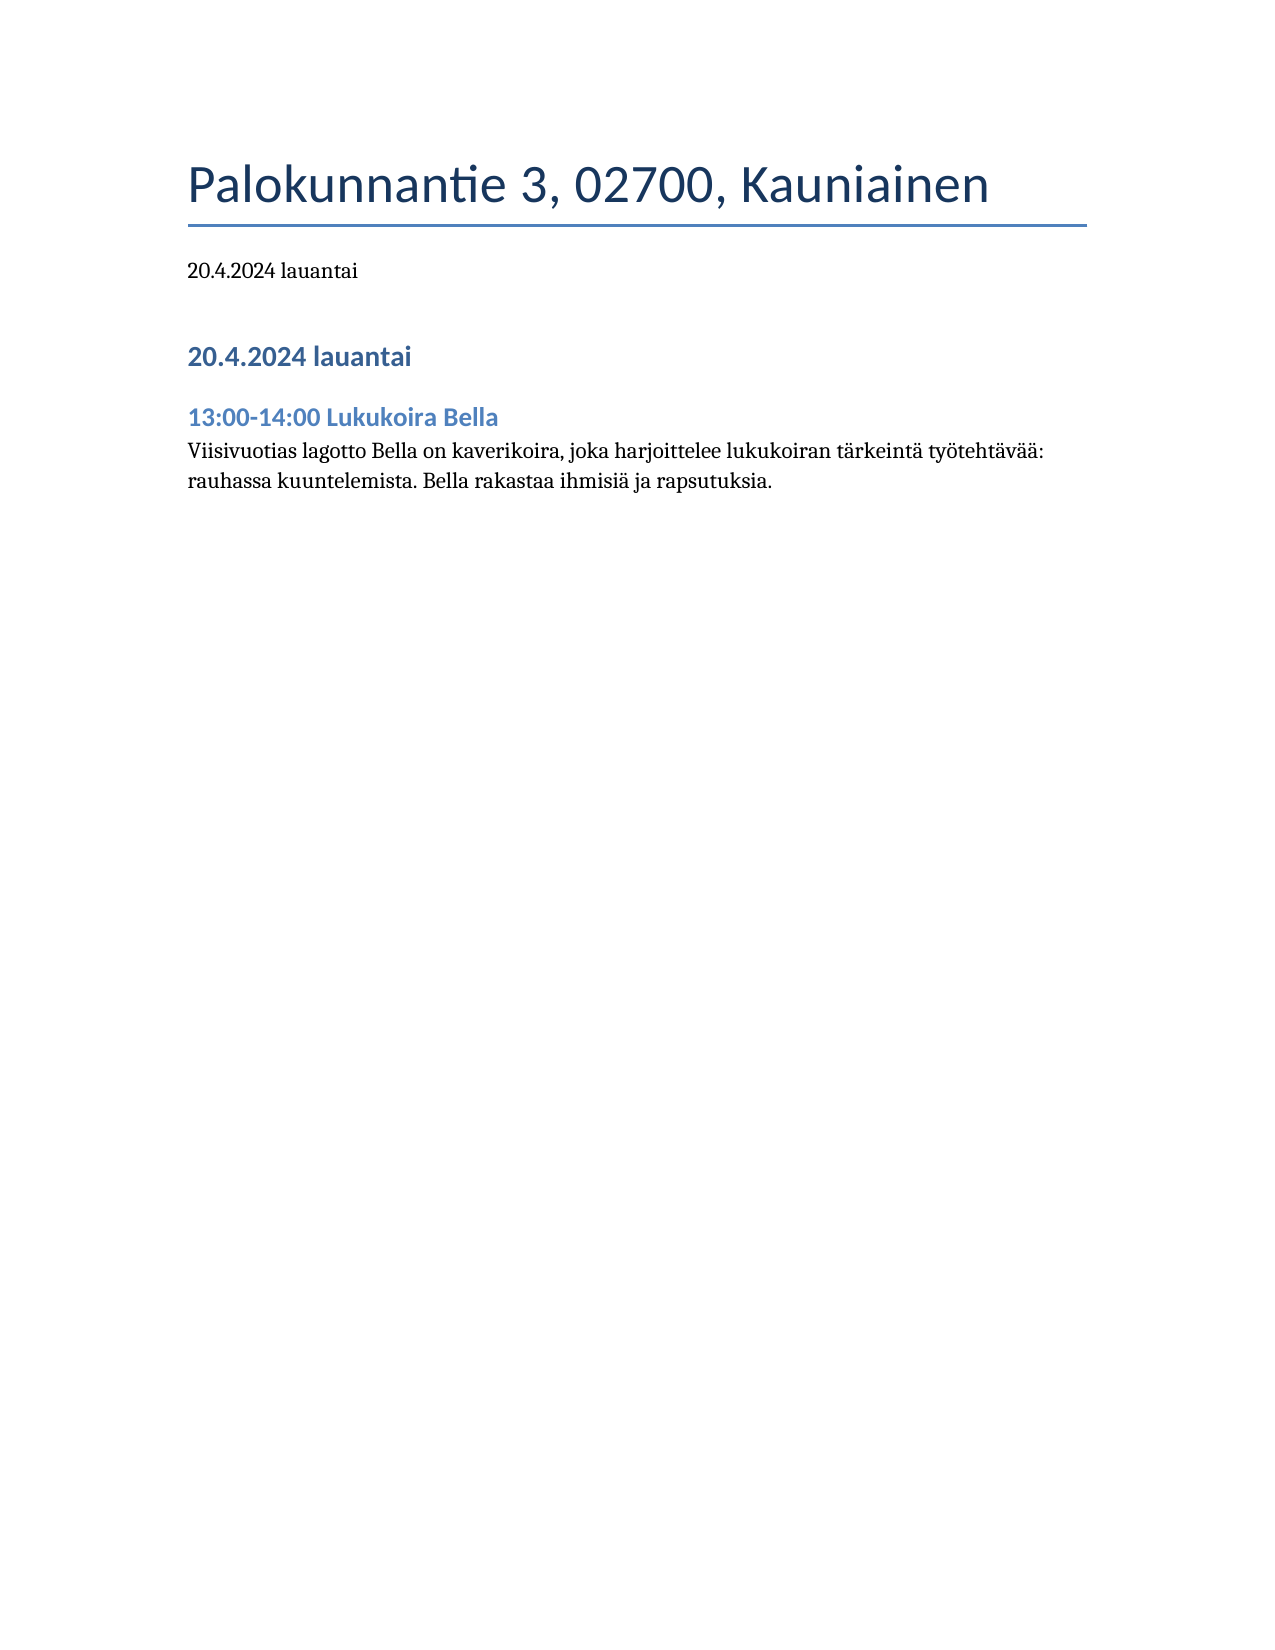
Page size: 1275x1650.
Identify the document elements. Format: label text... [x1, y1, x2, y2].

subtitle 20.4.2024 lauantai [187, 338, 1087, 374]
subtitle 13:00-14:00 Lukukoira Bella [187, 400, 1087, 433]
text 20.4.2024 lauantai [187, 258, 1087, 284]
title Palokunnantie 3, 02700, Kauniainen [187, 150, 1087, 227]
text Viisivuotias lagotto Bella on kaverikoira, joka harjoittelee lukukoiran tärkeintä työtehtävää: rauhassa kuuntelemista. Bella rakastaa ihmisiä ja rapsutuksia. [187, 438, 1087, 494]
